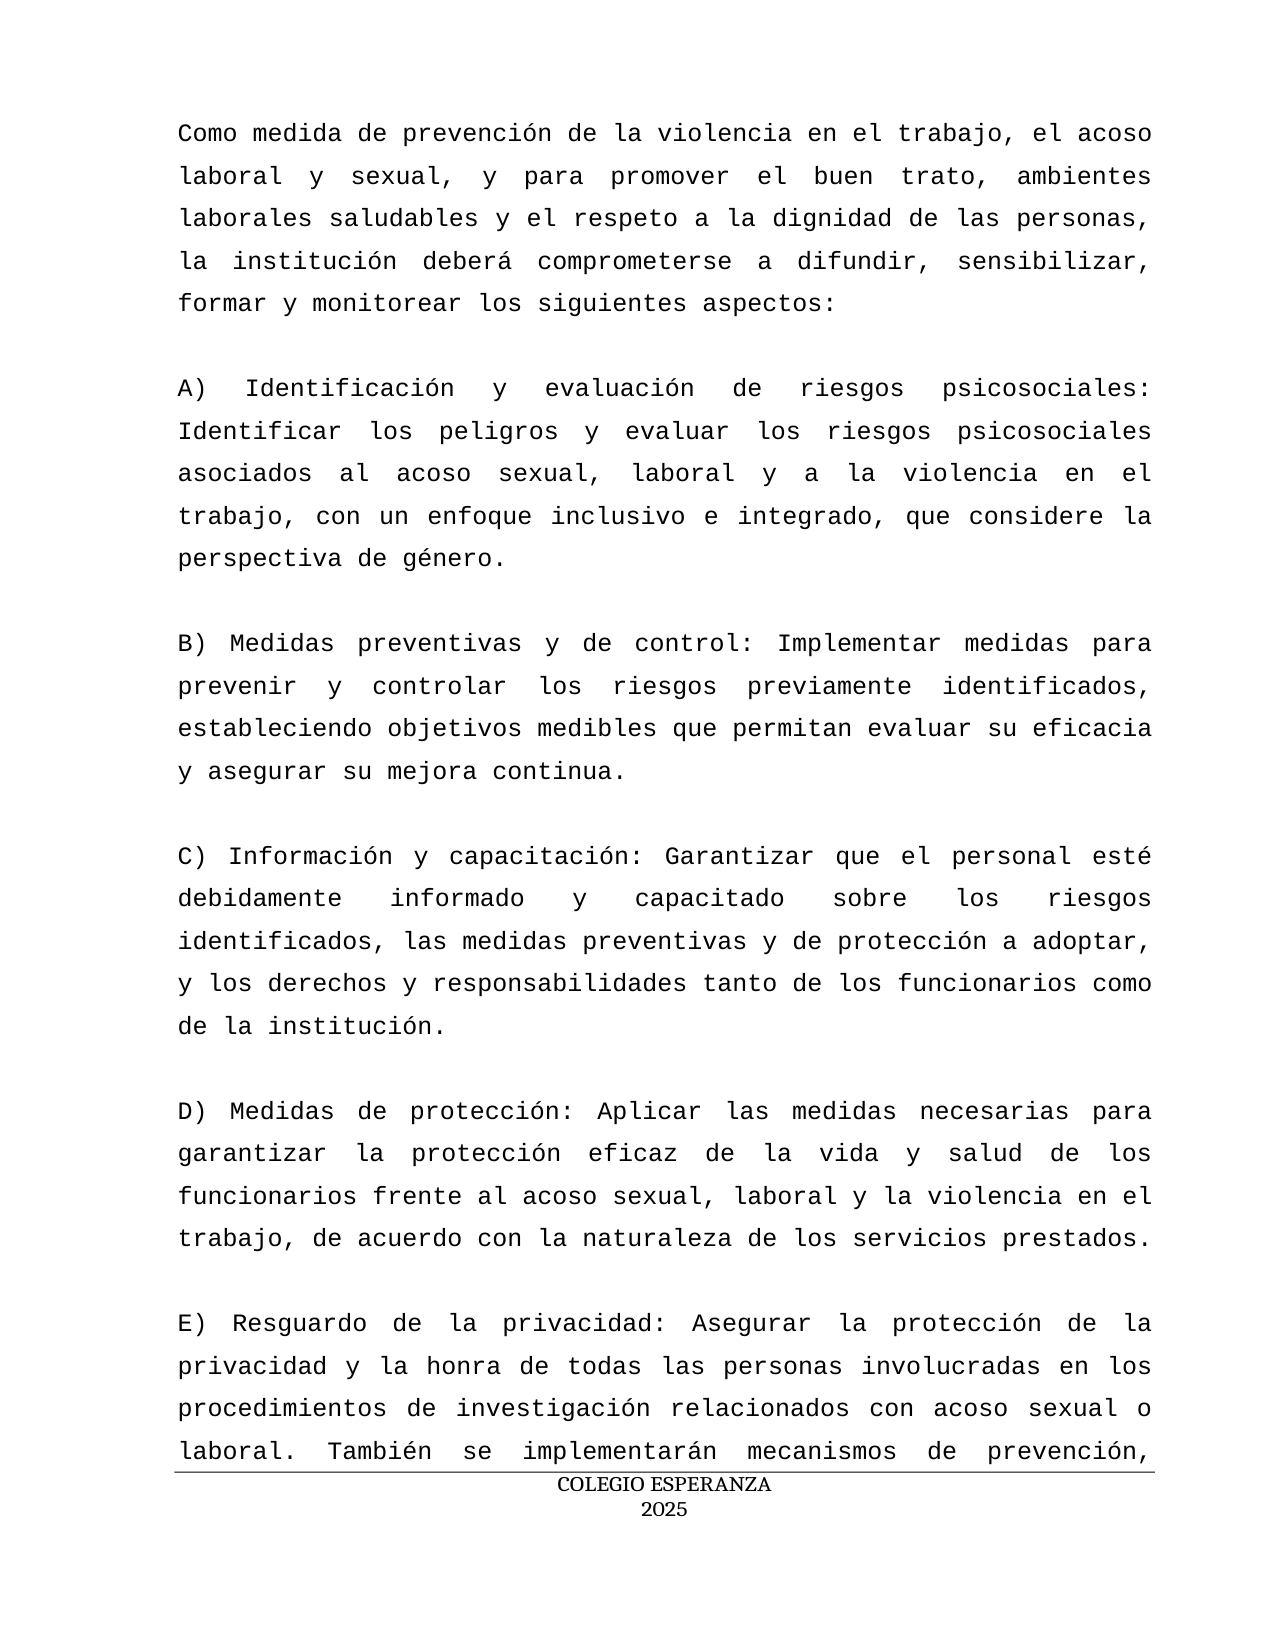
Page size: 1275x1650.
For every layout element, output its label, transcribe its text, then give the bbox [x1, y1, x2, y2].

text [177, 1311, 1152, 1467]
text C) Información y capacitación: Garantizar que el personal esté debidamente informado y capacitado sobre los riesgos identificados, las medidas preventivas y de protección a adoptar, y los derechos y responsabilidades tanto de los funcionarios como de la institución. [177, 843, 1152, 1042]
text Como medida de prevención de la violencia en el trabajo, el acoso laboral y sexual, y para promover el buen trato, ambientes laborales saludables y el respeto a la dignidad de las personas, la institución deberá comprometerse a difundir, sensibilizar, formar y monitorear los siguientes aspectos: [177, 121, 1152, 319]
text D) Medidas de protección: Aplicar las medidas necesarias para garantizar la protección eficaz de la vida y salud de los funcionarios frente al acoso sexual, laboral y la violencia en el trabajo, de acuerdo con la naturaleza de los servicios prestados. [177, 1098, 1152, 1254]
text B) Medidas preventivas y de control: Implementar medidas para prevenir y controlar los riesgos previamente identificados, estableciendo objetivos medibles que permitan evaluar su eficacia y asegurar su mejora continua. [177, 631, 1152, 787]
text A) Identificación y evaluación de riesgos psicosociales: Identificar los peligros y evaluar los riesgos psicosociales asociados al acoso sexual, laboral y a la violencia en el trabajo, con un enfoque inclusivo e integrado, que considere la perspectiva de género. [177, 376, 1152, 574]
